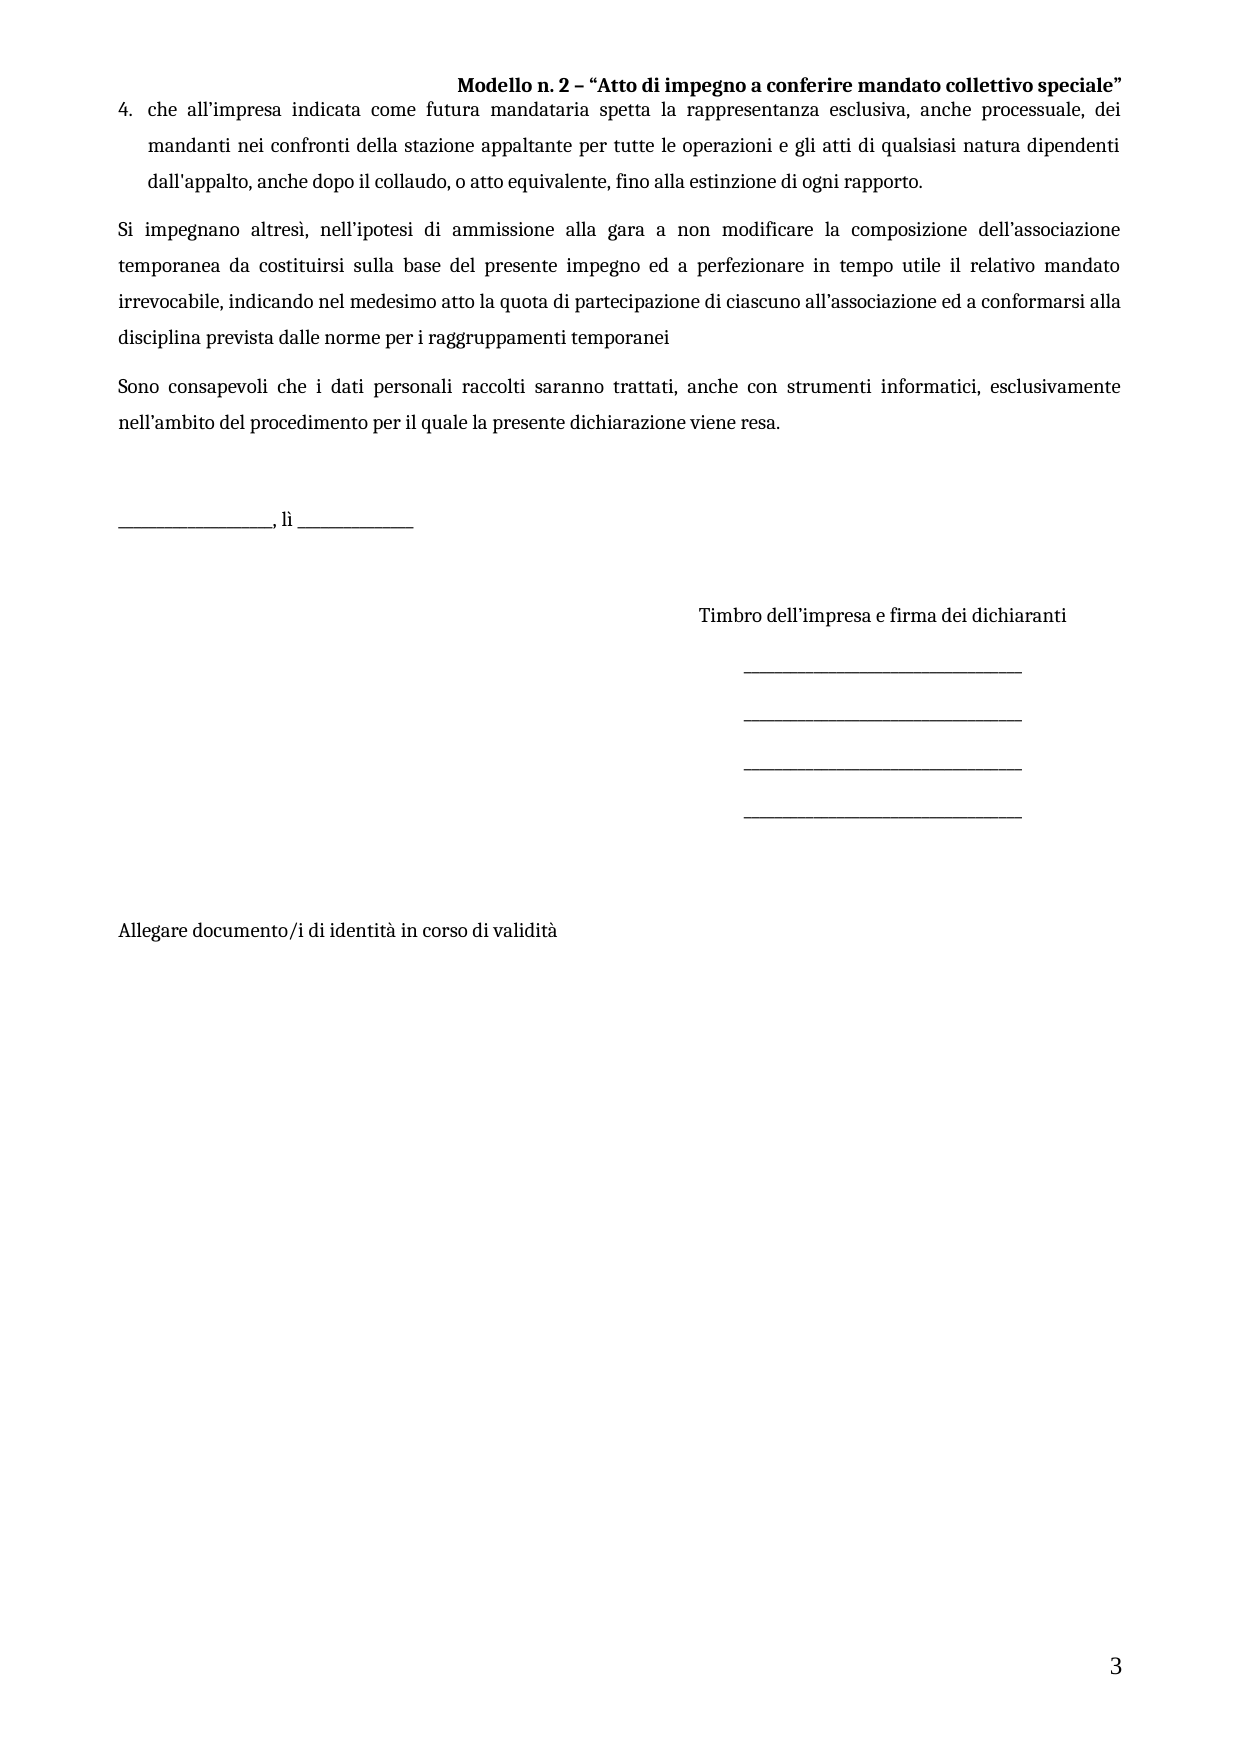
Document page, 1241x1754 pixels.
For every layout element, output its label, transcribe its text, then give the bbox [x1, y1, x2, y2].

text ____________________, lì _______________ [118, 507, 1122, 531]
text Timbro dell’impresa e firma dei dichiaranti [118, 604, 1122, 628]
list che all’impresa indicata come futura mandataria spetta la rappresentanza esclusiva, anche processuale, dei mandanti nei confronti della stazione appaltante per tutte le operazioni e gli atti di qualsiasi natura dipendenti dall'appalto, anche dopo il collaudo, o atto equivalente, fino alla estinzione di ogni rapporto. [118, 98, 1122, 194]
text Si impegnano altresì, nell’ipotesi di ammissione alla gara a non modificare la composizione dell’associazione temporanea da costituirsi sulla base del presente impegno ed a perfezionare in tempo utile il relativo mandato irrevocabile, indicando nel medesimo atto la quota di partecipazione di ciascuno all’associazione ed a conformarsi alla disciplina prevista dalle norme per i raggruppamenti temporanei [118, 218, 1122, 350]
text ____________________________________ [118, 701, 1122, 725]
text ____________________________________ [118, 798, 1122, 822]
text Sono consapevoli che i dati personali raccolti saranno trattati, anche con strumenti informatici, esclusivamente nell’ambito del procedimento per il quale la presente dichiarazione viene resa. [118, 374, 1122, 434]
text ____________________________________ [118, 652, 1122, 676]
text ____________________________________ [118, 749, 1122, 773]
text Allegare documento/i di identità in corso di validità [118, 919, 1122, 943]
